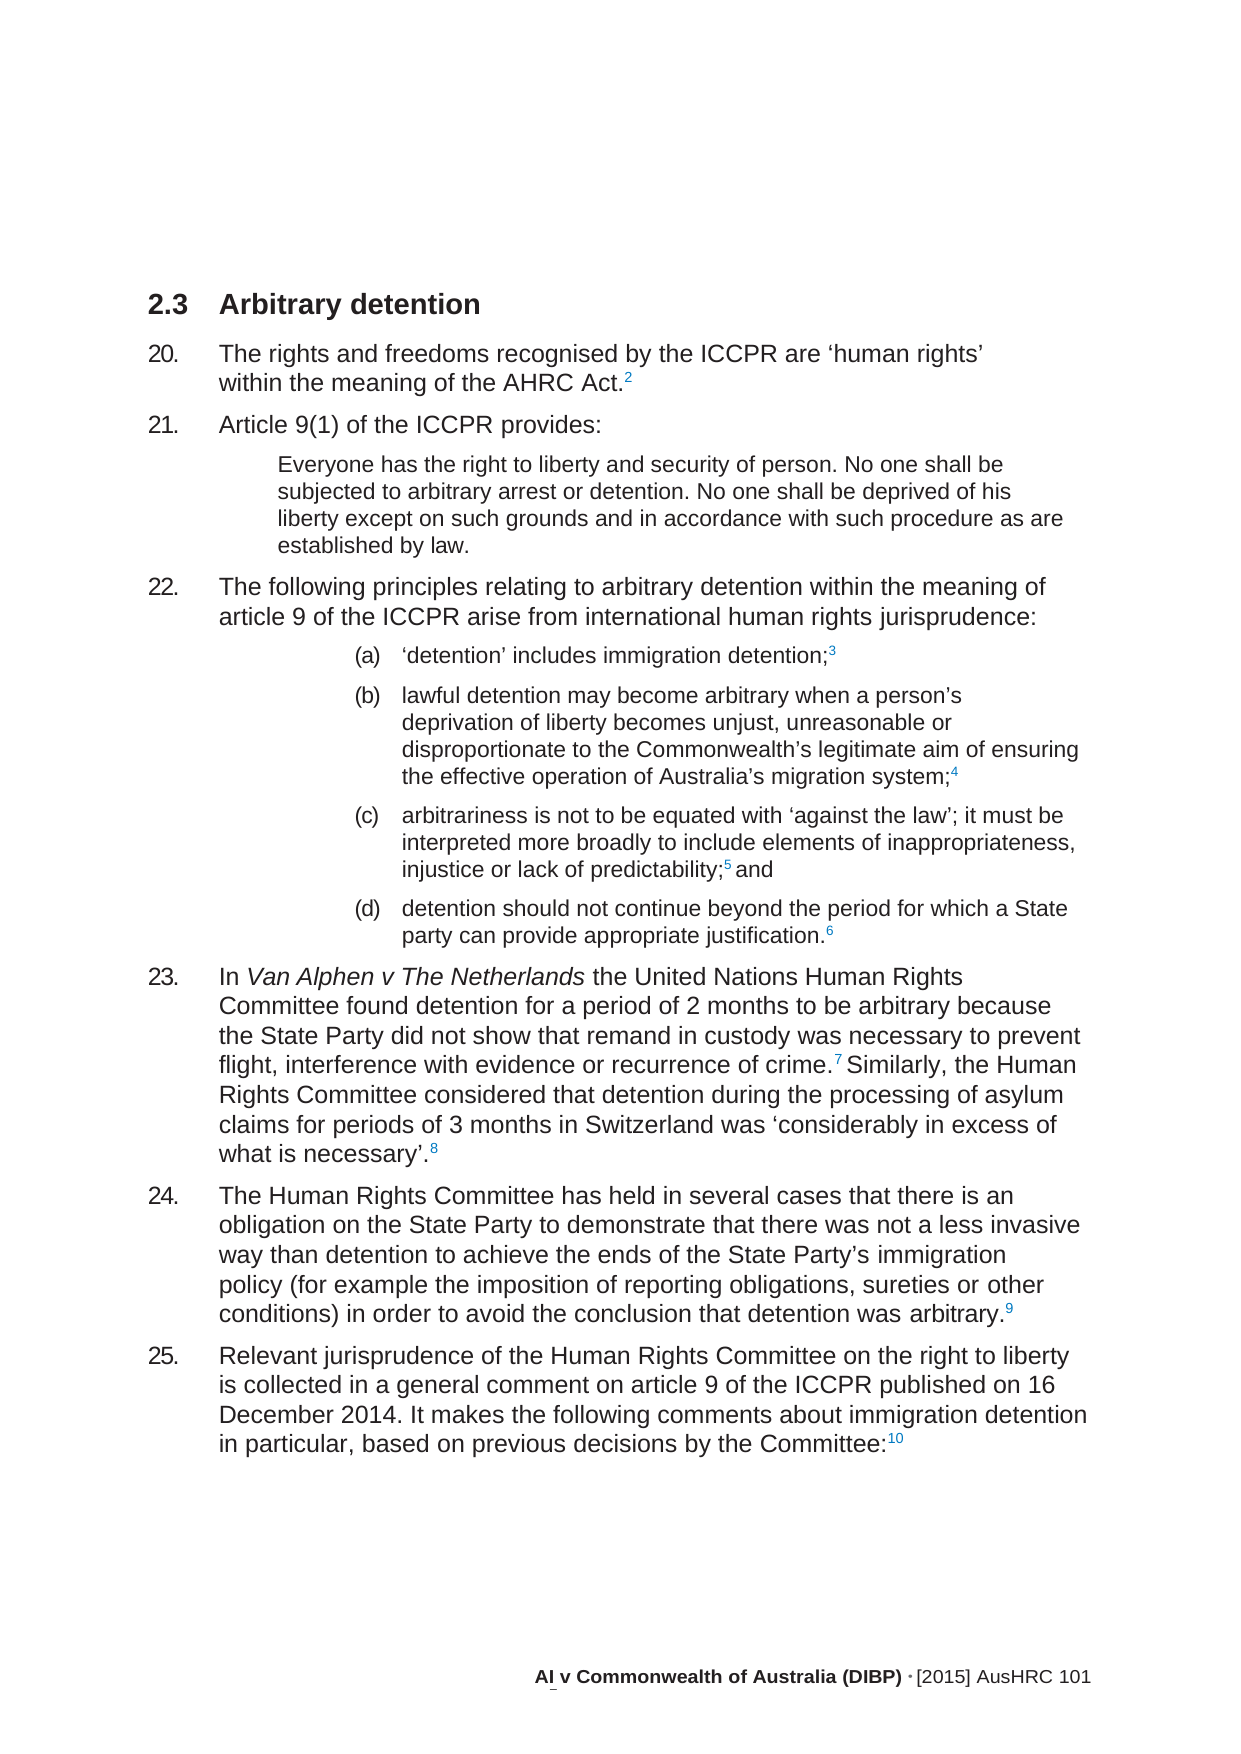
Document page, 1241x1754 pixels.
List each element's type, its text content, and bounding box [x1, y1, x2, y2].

list lawful detention may become arbitrary when a person’s deprivation of liberty becomes unjust, unreasonable or disproportionate to the Commonwealth’s legitimate aim of ensuring the effective operation of Australia’s migration system;4 [354, 682, 1080, 789]
list The following principles relating to arbitrary detention within the meaning of article 9 of the ICCPR arise from international human rights jurisprudence: [148, 572, 1047, 630]
subtitle Arbitrary detention [148, 287, 1103, 321]
list In Van Alphen v The Netherlands the United Nations Human Rights Committee found detention for a period of 2 months to be arbitrary because the State Party did not show that remand in custody was necessary to prevent flight, interference with evidence or recurrence of crime.7 Similarly, the Human Rights Committee considered that detention during the processing of asylum claims for periods of 3 months in Switzerland was ‘considerably in excess of what is necessary’.8 [148, 962, 1091, 1168]
text Everyone has the right to liberty and security of person. No one shall be subjected to arbitrary arrest or detention. No one shall be deprived of his liberty except on such grounds and in accordance with such procedure as are established by law. [277, 451, 1069, 559]
text policy (for example the imposition of reporting obligations, sureties or other conditions) in order to avoid the conclusion that detention was arbitrary.9 [218, 1269, 1092, 1328]
list arbitrariness is not to be equated with ‘against the law’; it must be interpreted more broadly to include elements of inappropriateness, injustice or lack of predictability;5 and [354, 802, 1076, 882]
list The rights and freedoms recognised by the ICCPR are ‘human rights’ within the meaning of the AHRC Act.2 [148, 339, 1054, 397]
list Article 9(1) of the ICCPR provides: [148, 410, 1103, 439]
list ‘detention’ includes immigration detention;3 [354, 642, 1103, 669]
list detention should not continue beyond the period for which a State party can provide appropriate justification.6 [354, 895, 1068, 948]
list Relevant jurisprudence of the Human Rights Committee on the right to liberty is collected in a general comment on article 9 of the ICCPR published on 16 December 2014. It makes the following comments about immigration detention in particular, based on previous decisions by the Committee:10 [148, 1341, 1088, 1458]
list The Human Rights Committee has held in several cases that there is an obligation on the State Party to demonstrate that there was not a less invasive way than detention to achieve the ends of the State Party’s immigration [148, 1181, 1082, 1269]
